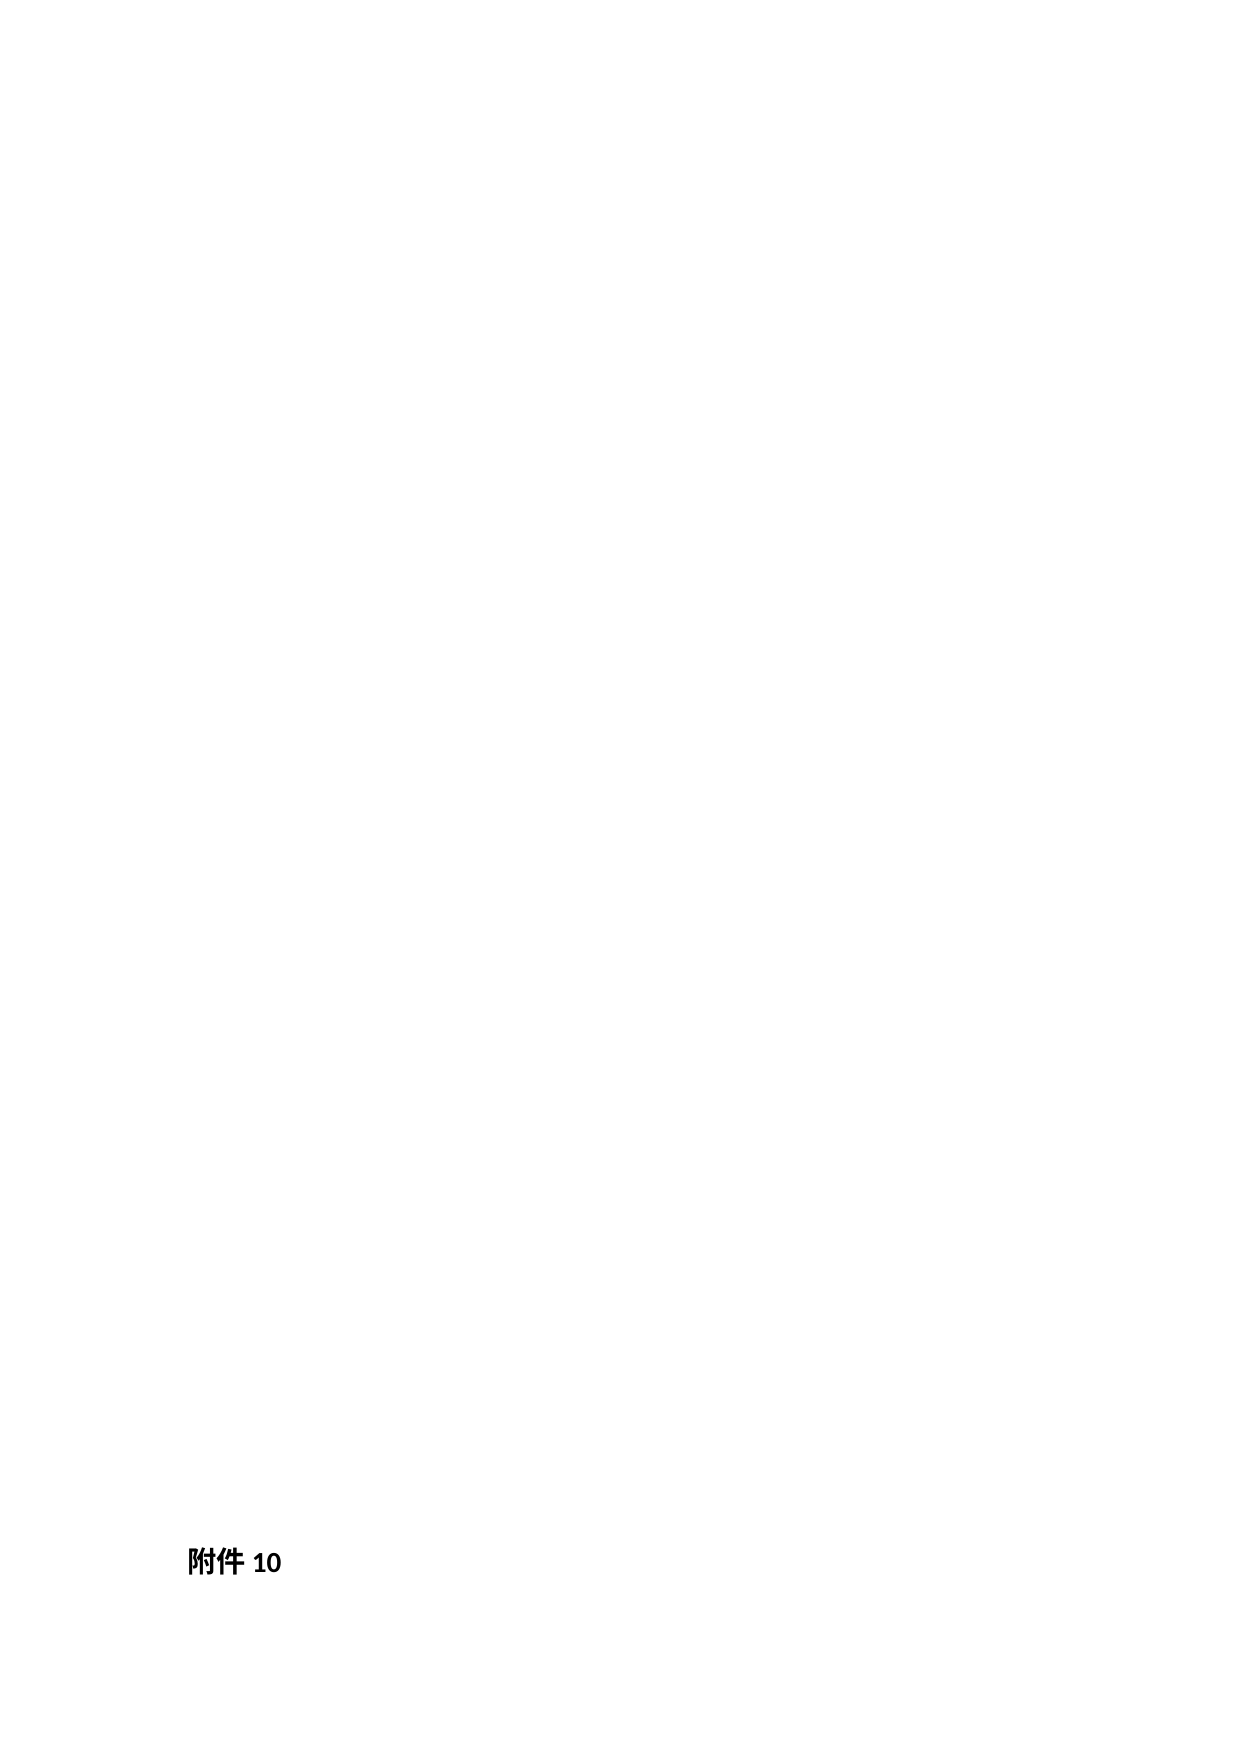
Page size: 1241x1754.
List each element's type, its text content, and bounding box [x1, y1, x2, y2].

text 附件10 [187, 1527, 1053, 1592]
